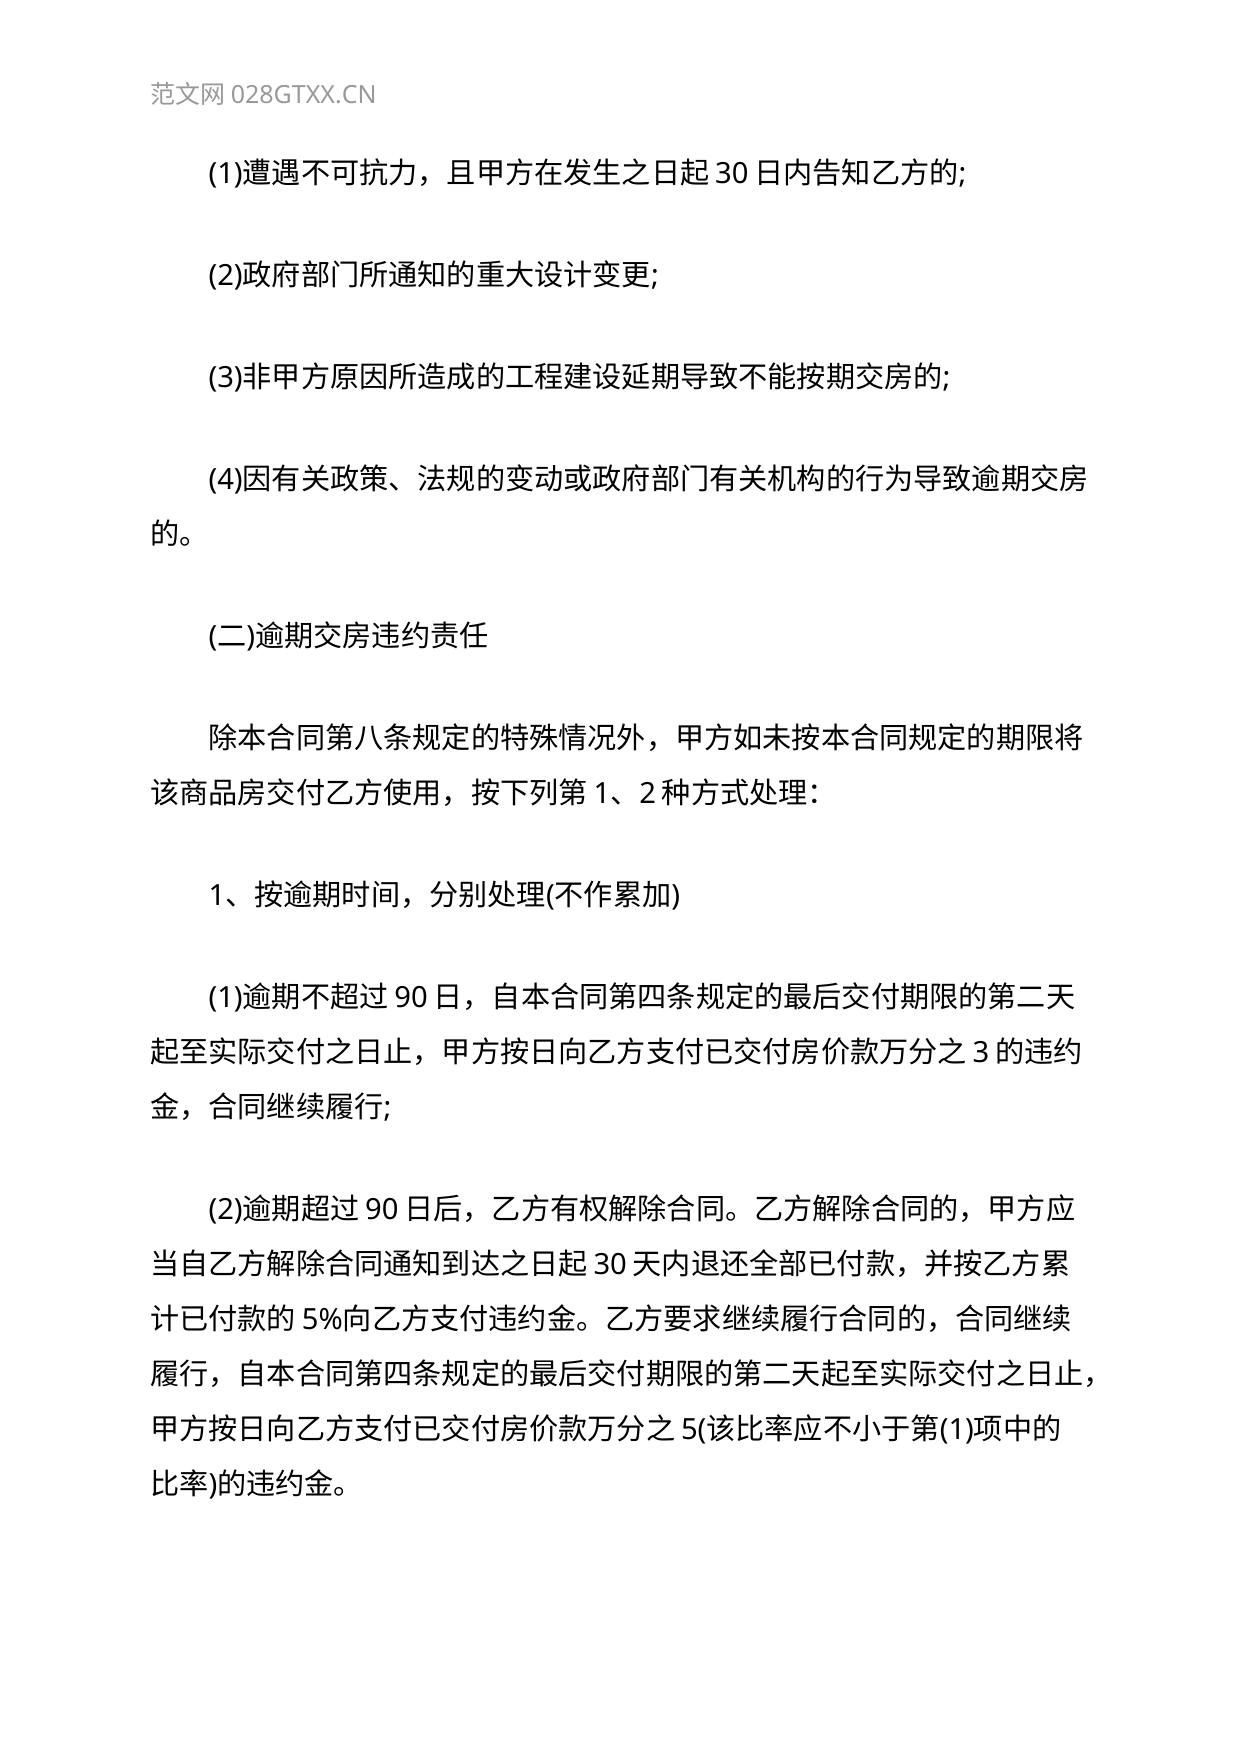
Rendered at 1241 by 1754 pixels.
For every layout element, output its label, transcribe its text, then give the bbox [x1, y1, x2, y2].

text (3)非甲方原因所造成的工程建设延期导致不能按期交房的; [150, 354, 1090, 396]
text (2)逾期超过90日后，乙方有权解除合同。乙方解除合同的，甲方应当自乙方解除合同通知到达之日起30天内退还全部已付款，并按乙方累计已付款的5%向乙方支付违约金。乙方要求继续履行合同的，合同继续履行，自本合同第四条规定的最后交付期限的第二天起至实际交付之日止，甲方按日向乙方支付已交付房价款万分之5(该比率应不小于第(1)项中的比率)的违约金。 [150, 1186, 1090, 1503]
text (二)逾期交房违约责任 [150, 613, 1090, 655]
text (1)遭遇不可抗力，且甲方在发生之日起30日内告知乙方的; [150, 150, 1090, 192]
text (4)因有关政策、法规的变动或政府部门有关机构的行为导致逾期交房的。 [150, 456, 1090, 553]
text (1)逾期不超过90日，自本合同第四条规定的最后交付期限的第二天起至实际交付之日止，甲方按日向乙方支付已交付房价款万分之3的违约金，合同继续履行; [150, 973, 1090, 1126]
text 1、按逾期时间，分别处理(不作累加) [150, 872, 1090, 914]
text 除本合同第八条规定的特殊情况外，甲方如未按本合同规定的期限将该商品房交付乙方使用，按下列第1、2种方式处理： [150, 715, 1090, 812]
text (2)政府部门所通知的重大设计变更; [150, 252, 1090, 294]
